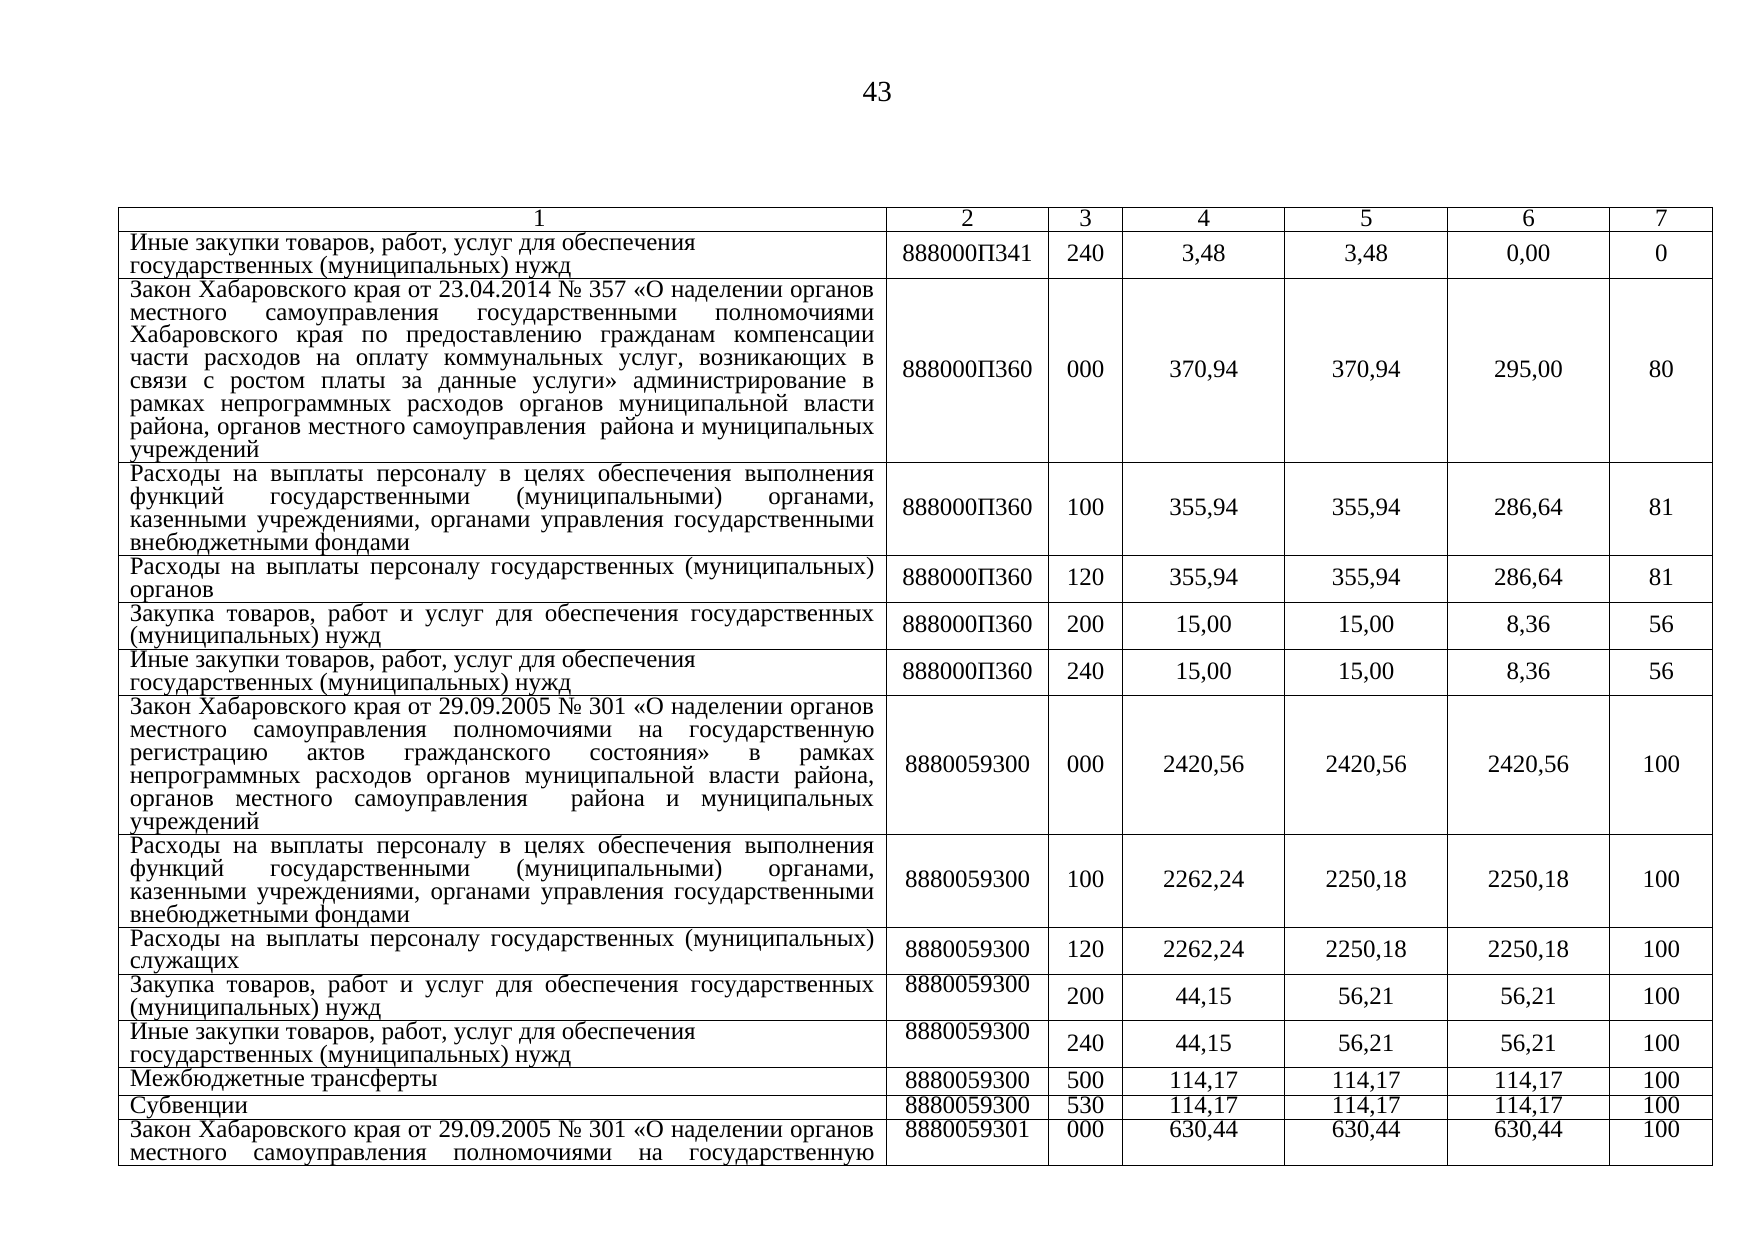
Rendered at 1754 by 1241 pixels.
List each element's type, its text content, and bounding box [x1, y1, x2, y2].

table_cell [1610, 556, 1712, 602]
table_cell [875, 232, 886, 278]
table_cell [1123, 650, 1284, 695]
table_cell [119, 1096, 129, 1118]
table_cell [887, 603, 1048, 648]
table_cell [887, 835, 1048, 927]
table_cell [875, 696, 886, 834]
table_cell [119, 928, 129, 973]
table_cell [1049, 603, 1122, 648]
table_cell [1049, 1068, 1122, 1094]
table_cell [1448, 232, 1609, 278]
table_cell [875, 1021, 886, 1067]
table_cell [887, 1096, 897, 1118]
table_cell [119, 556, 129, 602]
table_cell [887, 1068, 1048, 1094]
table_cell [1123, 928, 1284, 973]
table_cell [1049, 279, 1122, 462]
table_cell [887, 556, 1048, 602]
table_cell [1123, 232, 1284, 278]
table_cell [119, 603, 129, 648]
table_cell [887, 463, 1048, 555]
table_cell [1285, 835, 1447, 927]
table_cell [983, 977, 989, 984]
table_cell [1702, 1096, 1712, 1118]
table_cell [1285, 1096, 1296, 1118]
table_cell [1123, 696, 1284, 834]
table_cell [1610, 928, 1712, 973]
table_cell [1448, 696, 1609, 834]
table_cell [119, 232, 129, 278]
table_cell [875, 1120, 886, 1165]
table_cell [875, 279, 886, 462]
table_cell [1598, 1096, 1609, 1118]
table_header 6 [1448, 208, 1609, 231]
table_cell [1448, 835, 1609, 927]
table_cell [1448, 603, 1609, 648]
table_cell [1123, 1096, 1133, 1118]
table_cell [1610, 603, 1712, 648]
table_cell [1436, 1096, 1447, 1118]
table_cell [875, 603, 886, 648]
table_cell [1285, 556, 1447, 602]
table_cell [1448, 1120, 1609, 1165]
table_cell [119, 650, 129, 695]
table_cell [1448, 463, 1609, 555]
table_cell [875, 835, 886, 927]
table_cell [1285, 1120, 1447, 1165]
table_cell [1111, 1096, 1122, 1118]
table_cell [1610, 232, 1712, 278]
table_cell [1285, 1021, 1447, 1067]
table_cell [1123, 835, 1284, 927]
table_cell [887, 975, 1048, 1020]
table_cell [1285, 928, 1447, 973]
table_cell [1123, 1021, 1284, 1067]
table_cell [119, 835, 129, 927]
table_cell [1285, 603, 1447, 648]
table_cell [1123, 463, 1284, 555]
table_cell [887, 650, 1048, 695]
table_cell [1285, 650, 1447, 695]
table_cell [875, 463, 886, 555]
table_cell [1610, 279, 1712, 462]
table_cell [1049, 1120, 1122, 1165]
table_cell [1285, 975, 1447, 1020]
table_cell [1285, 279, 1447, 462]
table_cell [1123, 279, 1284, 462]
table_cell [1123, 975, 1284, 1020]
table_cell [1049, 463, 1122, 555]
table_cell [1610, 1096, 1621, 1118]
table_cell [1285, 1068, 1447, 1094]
table_header 3 [1049, 208, 1122, 231]
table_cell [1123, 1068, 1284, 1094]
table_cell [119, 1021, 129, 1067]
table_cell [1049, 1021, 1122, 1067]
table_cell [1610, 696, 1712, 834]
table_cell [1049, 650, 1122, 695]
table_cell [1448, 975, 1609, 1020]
table_header 1 [119, 208, 886, 231]
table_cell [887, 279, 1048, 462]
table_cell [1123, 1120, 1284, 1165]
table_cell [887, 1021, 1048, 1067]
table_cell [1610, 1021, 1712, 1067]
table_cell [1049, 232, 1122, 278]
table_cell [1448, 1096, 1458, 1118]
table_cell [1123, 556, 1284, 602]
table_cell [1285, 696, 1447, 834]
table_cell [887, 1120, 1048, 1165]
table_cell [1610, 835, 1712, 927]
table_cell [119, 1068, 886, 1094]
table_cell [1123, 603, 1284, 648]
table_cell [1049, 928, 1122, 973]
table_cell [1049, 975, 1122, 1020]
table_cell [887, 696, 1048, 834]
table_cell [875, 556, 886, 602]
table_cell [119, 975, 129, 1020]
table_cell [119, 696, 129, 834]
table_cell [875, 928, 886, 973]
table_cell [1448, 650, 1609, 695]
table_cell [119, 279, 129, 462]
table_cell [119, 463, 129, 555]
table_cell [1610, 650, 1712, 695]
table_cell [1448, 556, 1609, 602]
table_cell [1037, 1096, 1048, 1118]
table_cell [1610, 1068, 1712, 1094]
table_header 4 [1123, 208, 1284, 231]
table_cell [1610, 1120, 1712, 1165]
table_header 5 [1285, 208, 1447, 231]
table_header 7 [1610, 208, 1712, 231]
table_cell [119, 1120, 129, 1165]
table_header 2 [887, 208, 1048, 231]
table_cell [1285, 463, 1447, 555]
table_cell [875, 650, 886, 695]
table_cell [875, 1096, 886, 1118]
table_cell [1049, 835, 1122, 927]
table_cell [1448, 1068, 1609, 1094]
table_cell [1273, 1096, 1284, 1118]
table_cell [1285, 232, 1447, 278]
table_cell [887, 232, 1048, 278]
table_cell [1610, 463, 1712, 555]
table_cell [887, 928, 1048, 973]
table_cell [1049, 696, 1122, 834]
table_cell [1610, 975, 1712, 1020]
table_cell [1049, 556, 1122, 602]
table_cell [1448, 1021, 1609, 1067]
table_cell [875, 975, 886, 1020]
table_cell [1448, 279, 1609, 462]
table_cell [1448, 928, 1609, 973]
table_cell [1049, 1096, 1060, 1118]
